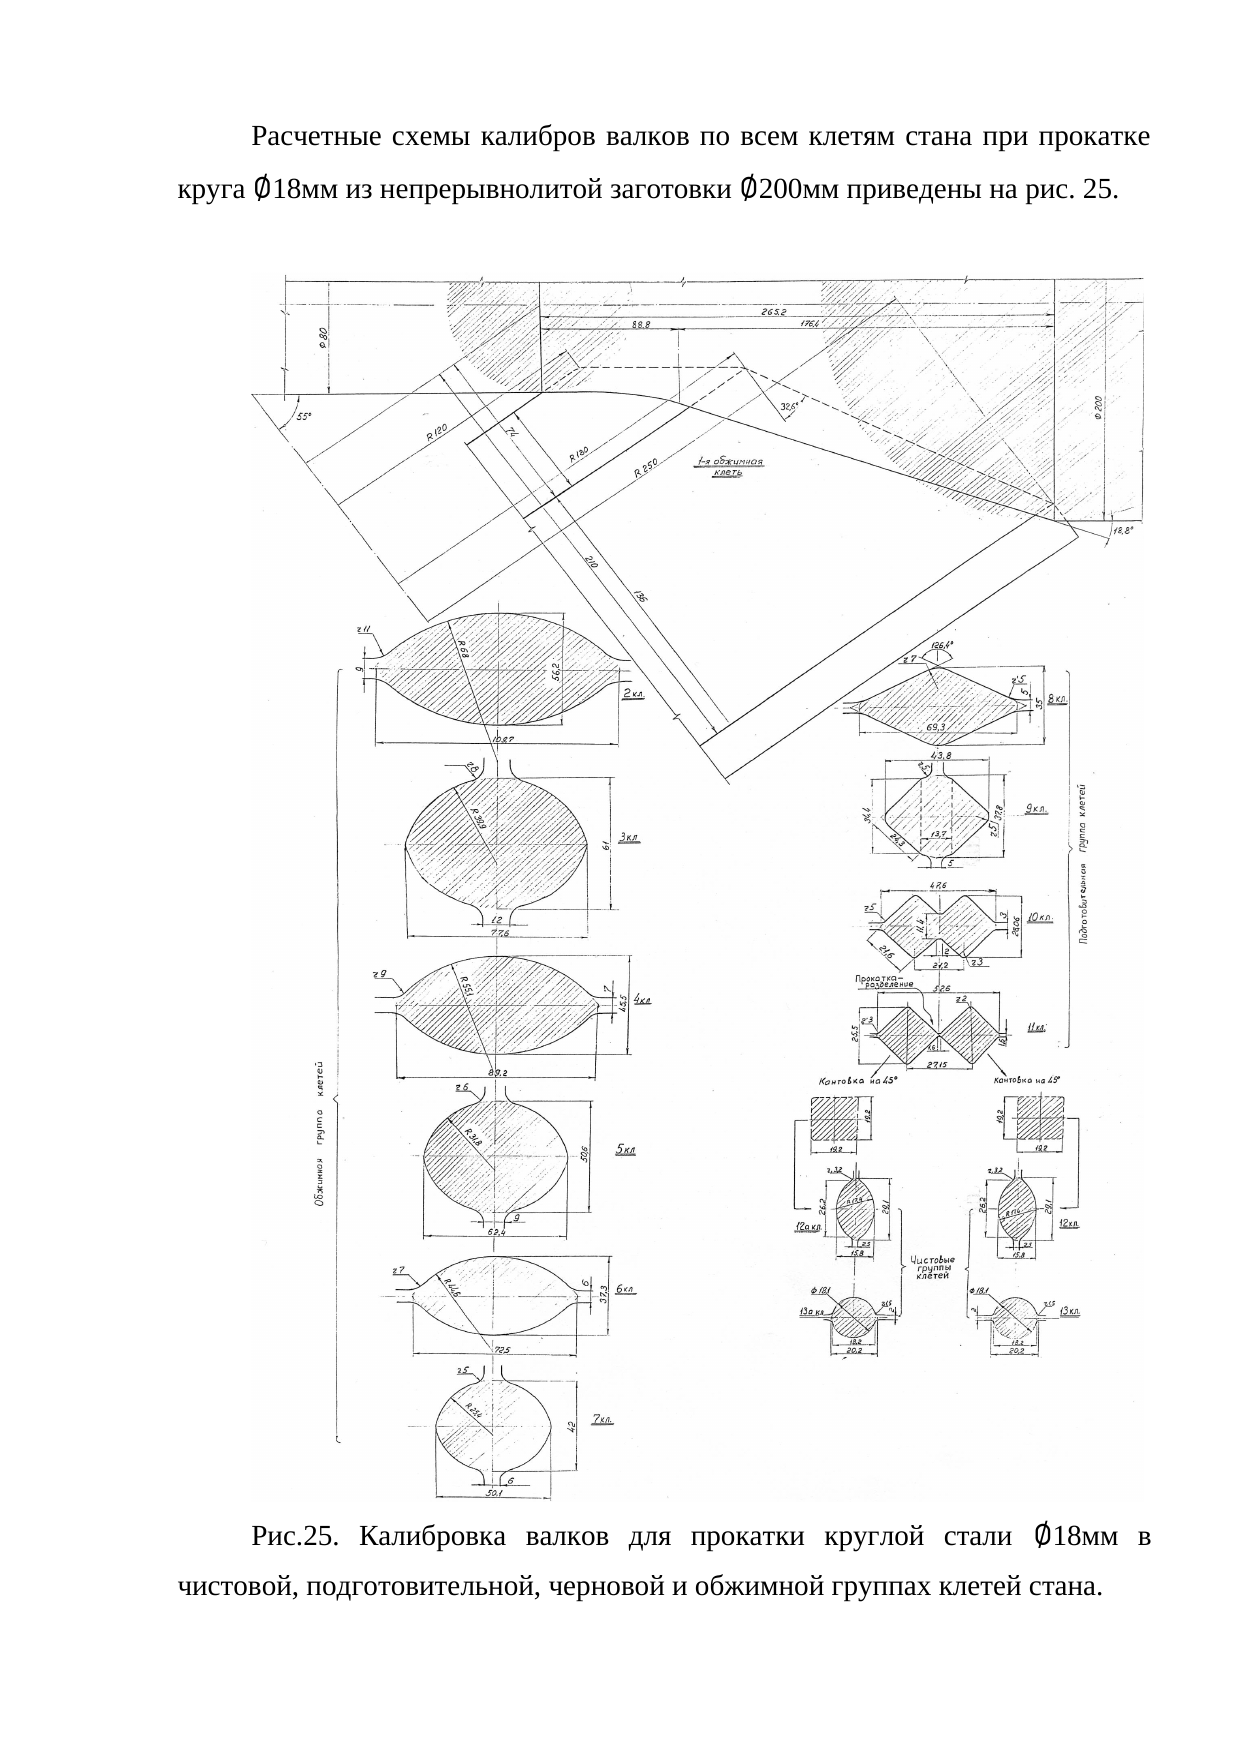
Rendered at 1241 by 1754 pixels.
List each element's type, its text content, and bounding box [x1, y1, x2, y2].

picture [251, 272, 1144, 1502]
text Расчетные схемы калибров валков по всем клетям стана при прокатке круга ∅18мм из непрерывнолитой заготовки ∅200мм приведены на рис. 25. [177, 118, 1152, 204]
text Рис.25. Калибровка валков для прокатки круглой стали ∅18мм в чистовой, подготовительной, черновой и обжимной группах клетей стана. [177, 1516, 1152, 1602]
